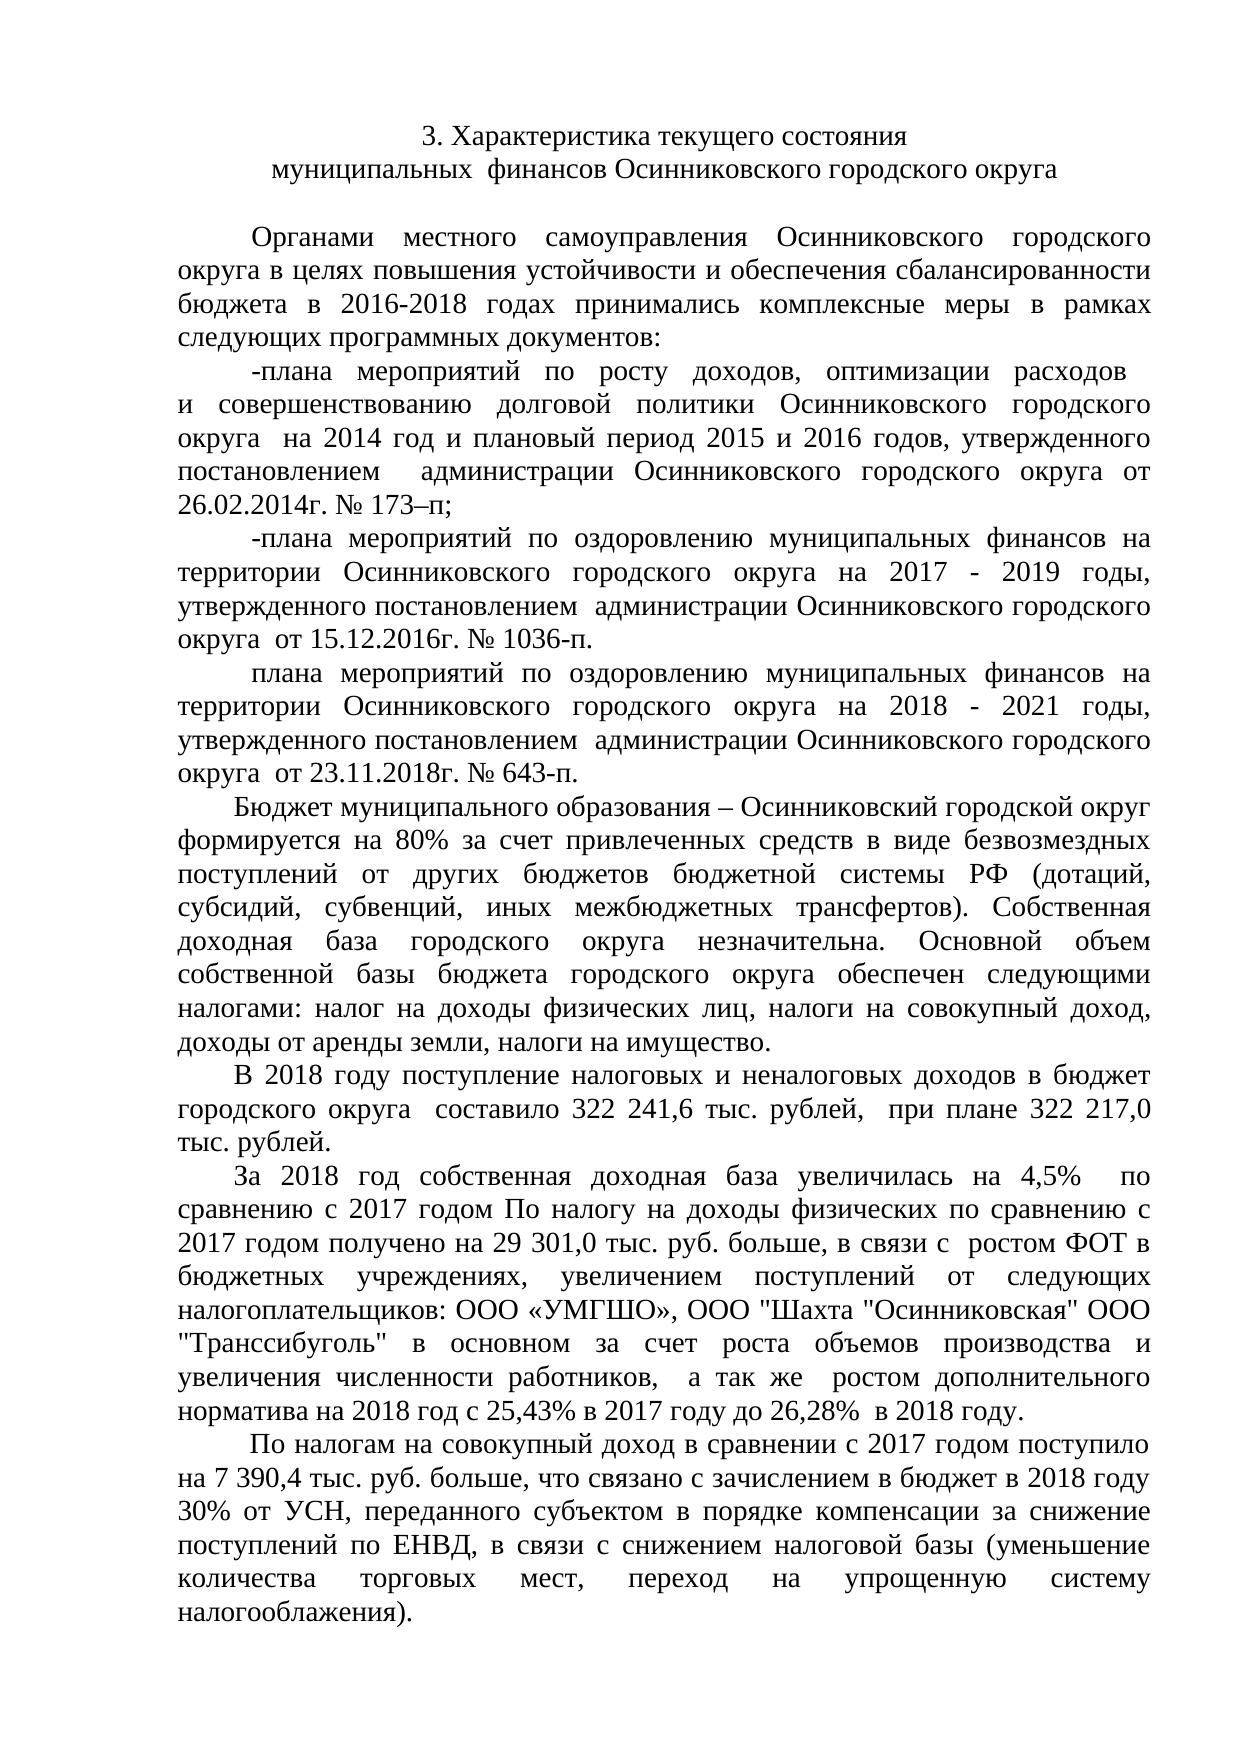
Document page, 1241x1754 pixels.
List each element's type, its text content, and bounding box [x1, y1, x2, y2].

text -плана мероприятий по росту доходов, оптимизации расходов и совершенствованию долговой политики Осинниковского городского округа на 2014 год и плановый период 2015 и 2016 годов, утвержденного постановлением администрации Осинниковского городского округа от 26.02.2014г. № 173–п; [177, 353, 1152, 521]
text За 2018 год собственная доходная база увеличилась на 4,5% по сравнению с 2017 годом По налогу на доходы физических по сравнению с 2017 годом получено на 29 301,0 тыс. руб. больше, в связи с ростом ФОТ в бюджетных учреждениях, увеличением поступлений от следующих налогоплательщиков: ООО «УМГШО», ООО "Шахта "Осинниковская" ООО "Транссибуголь" в основном за счет роста объемов производства и увеличения численности работников, а так же ростом дополнительного норматива на 2018 год с 25,43% в 2017 году до 26,28% в 2018 году. [177, 1158, 1152, 1426]
text плана мероприятий по оздоровлению муниципальных финансов на территории Осинниковского городского округа на 2018 - 2021 годы, утвержденного постановлением администрации Осинниковского городского округа от 23.11.2018г. № 643-п. [177, 655, 1152, 789]
text Бюджет муниципального образования – Осинниковский городской округ формируется на 80% за счет привлеченных средств в виде безвозмездных поступлений от других бюджетов бюджетной системы РФ (дотаций, субсидий, субвенций, иных межбюджетных трансфертов). Собственная доходная база городского округа незначительна. Основной объем собственной базы бюджета городского округа обеспечен следующими налогами: налог на доходы физических лиц, налоги на совокупный доход, доходы от аренды земли, налоги на имущество. [177, 789, 1152, 1057]
text -плана мероприятий по оздоровлению муниципальных финансов на территории Осинниковского городского округа на 2017 - 2019 годы, утвержденного постановлением администрации Осинниковского городского округа от 15.12.2016г. № 1036-п. [177, 521, 1152, 655]
text По налогам на совокупный доход в сравнении с 2017 годом поступило на 7 390,4 тыс. руб. больше, что связано с зачислением в бюджет в 2018 году 30% от УСН, переданного субъектом в порядке компенсации за снижение поступлений по ЕНВД, в связи с снижением налоговой базы (уменьшение количества торговых мест, переход на упрощенную систему налогооблажения). [177, 1426, 1152, 1627]
text 3. Характеристика текущего состояния [177, 118, 1152, 152]
text В 2018 году поступление налоговых и неналоговых доходов в бюджет городского округа составило 322 241,6 тыс. рублей, при плане 322 217,0 тыс. рублей. [177, 1057, 1152, 1158]
text муниципальных финансов Осинниковского городского округа [177, 152, 1152, 185]
text Органами местного самоуправления Осинниковского городского округа в целях повышения устойчивости и обеспечения сбалансированности бюджета в 2016-2018 годах принимались комплексные меры в рамках следующих программных документов: [177, 219, 1152, 353]
